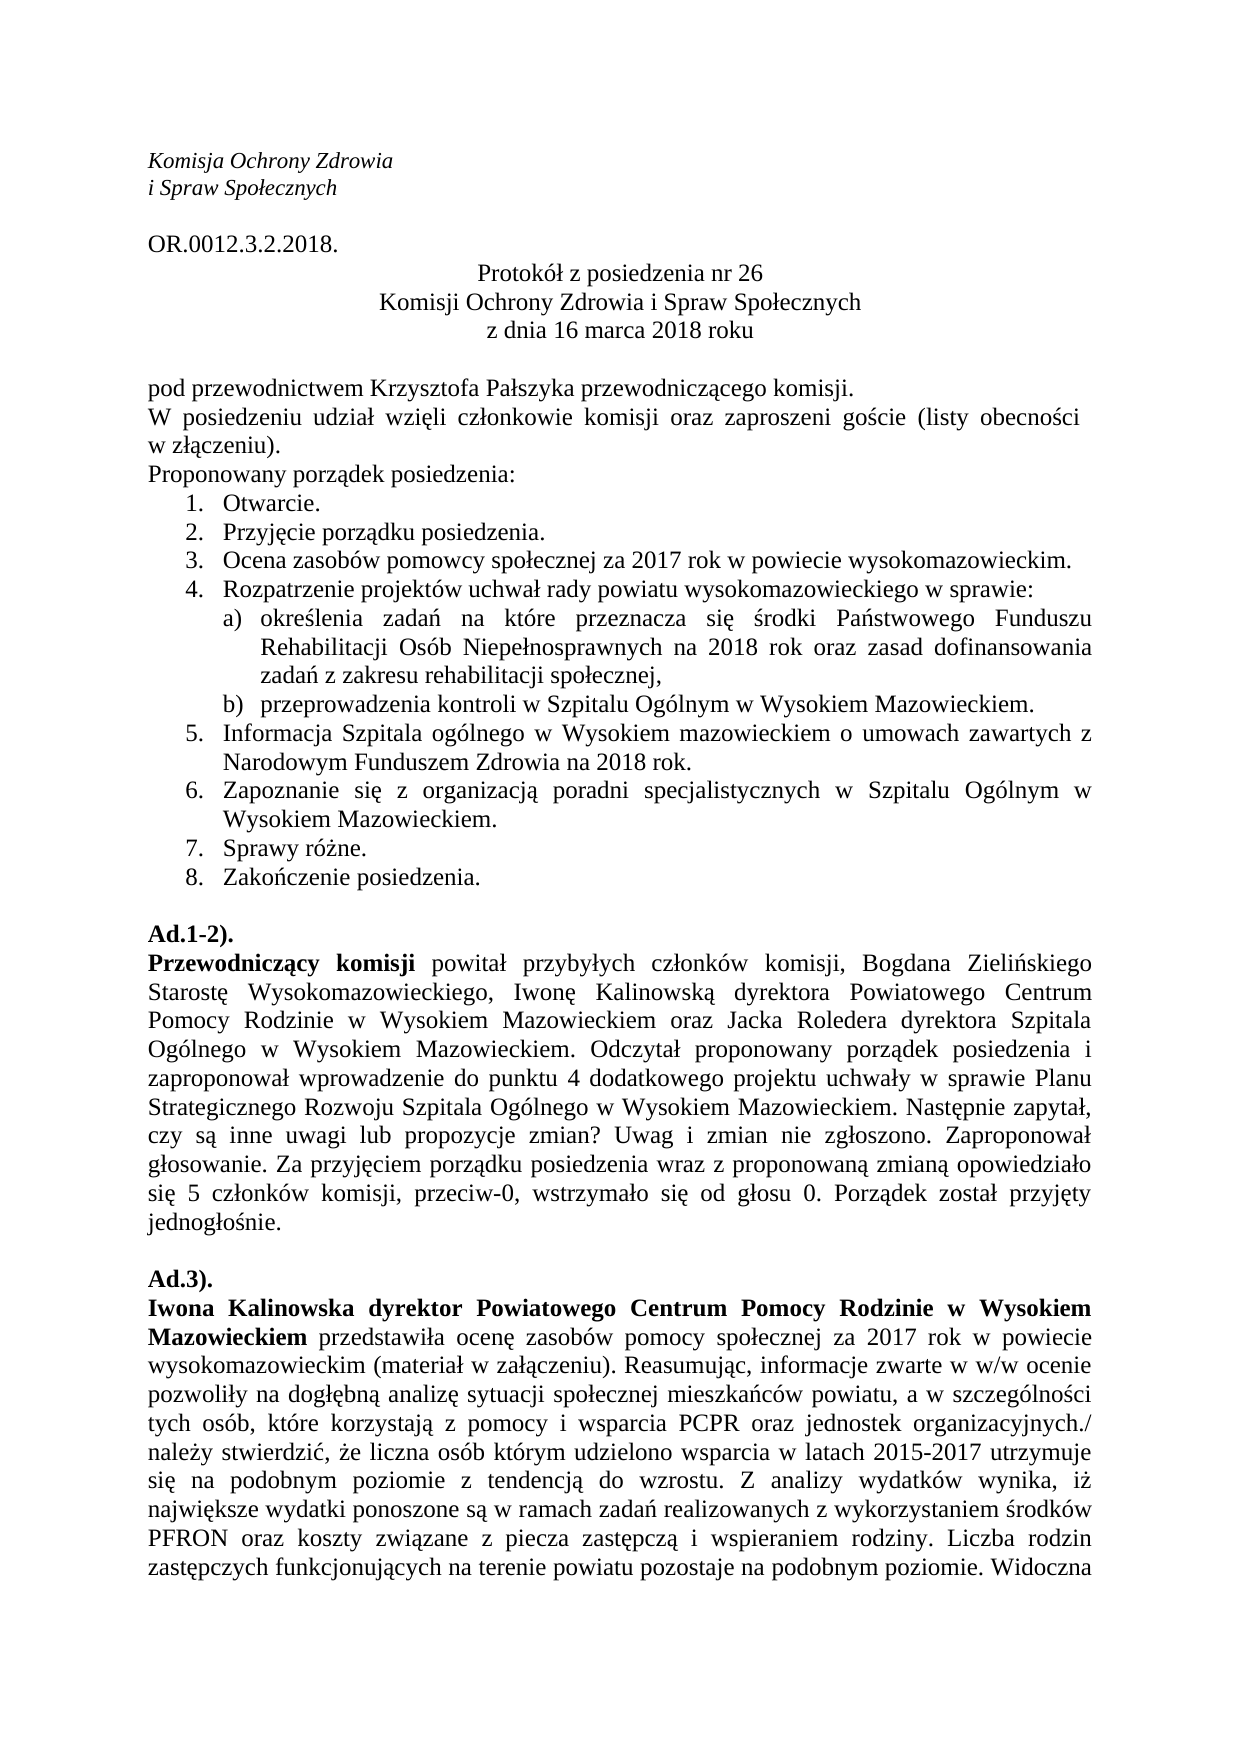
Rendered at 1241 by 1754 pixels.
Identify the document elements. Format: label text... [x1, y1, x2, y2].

list Przyjęcie porządku posiedzenia. [185, 517, 1093, 545]
text i Spraw Społecznych [148, 174, 1093, 200]
text W posiedzeniu udział wzięli członkowie komisji oraz zaproszeni goście (listy obecności w złączeniu). [148, 402, 1093, 459]
text OR.0012.3.2.2018. [148, 229, 1093, 258]
text Przewodniczący komisji powitał przybyłych członków komisji, Bogdana Zielińskiego Starostę Wysokomazowieckiego, Iwonę Kalinowską dyrektora Powiatowego Centrum Pomocy Rodzinie w Wysokiem Mazowieckiem oraz Jacka Roledera dyrektora Szpitala Ogólnego w Wysokiem Mazowieckiem. Odczytał proponowany porządek posiedzenia i zaproponował wprowadzenie do punktu 4 dodatkowego projektu uchwały w sprawie Planu Strategicznego Rozwoju Szpitala Ogólnego w Wysokiem Mazowieckiem. Następnie zapytał, czy są inne uwagi lub propozycje zmian? Uwag i zmian nie zgłoszono. Zaproponował głosowanie. Za przyjęciem porządku posiedzenia wraz z proponowaną zmianą opowiedziało się 5 członków komisji, przeciw-0, wstrzymało się od głosu 0. Porządek został przyjęty jednogłośnie. [148, 948, 1093, 1235]
list Rozpatrzenie projektów uchwał rady powiatu wysokomazowieckiego w sprawie: [185, 574, 1093, 603]
list Otwarcie. [185, 488, 1093, 517]
list Ocena zasobów pomowcy społecznej za 2017 rok w powiecie wysokomazowieckim. [185, 545, 1093, 574]
text Protokół z posiedzenia nr 26 [148, 258, 1093, 287]
list Zakończenie posiedzenia. [185, 862, 1093, 890]
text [148, 1293, 1093, 1580]
text z dnia 16 marca 2018 roku [148, 315, 1093, 344]
text Proponowany porządek posiedzenia: [148, 459, 1093, 488]
list przeprowadzenia kontroli w Szpitalu Ogólnym w Wysokiem Mazowieckiem. [223, 689, 1093, 718]
list Sprawy różne. [185, 833, 1093, 862]
text Ad.1-2). [148, 919, 1093, 948]
text Ad.3). [148, 1264, 1093, 1293]
list Informacja Szpitala ogólnego w Wysokiem mazowieckiem o umowach zawartych z Narodowym Funduszem Zdrowia na 2018 rok. [185, 718, 1093, 775]
list Zapoznanie się z organizacją poradni specjalistycznych w Szpitalu Ogólnym w Wysokiem Mazowieckiem. [185, 775, 1093, 833]
list określenia zadań na które przeznacza się środki Państwowego Funduszu Rehabilitacji Osób Niepełnosprawnych na 2018 rok oraz zasad dofinansowania zadań z zakresu rehabilitacji społecznej, [223, 603, 1093, 689]
text pod przewodnictwem Krzysztofa Pałszyka przewodniczącego komisji. [148, 373, 1093, 402]
text Komisja Ochrony Zdrowia [148, 148, 1093, 174]
text Komisji Ochrony Zdrowia i Spraw Społecznych [148, 287, 1093, 315]
